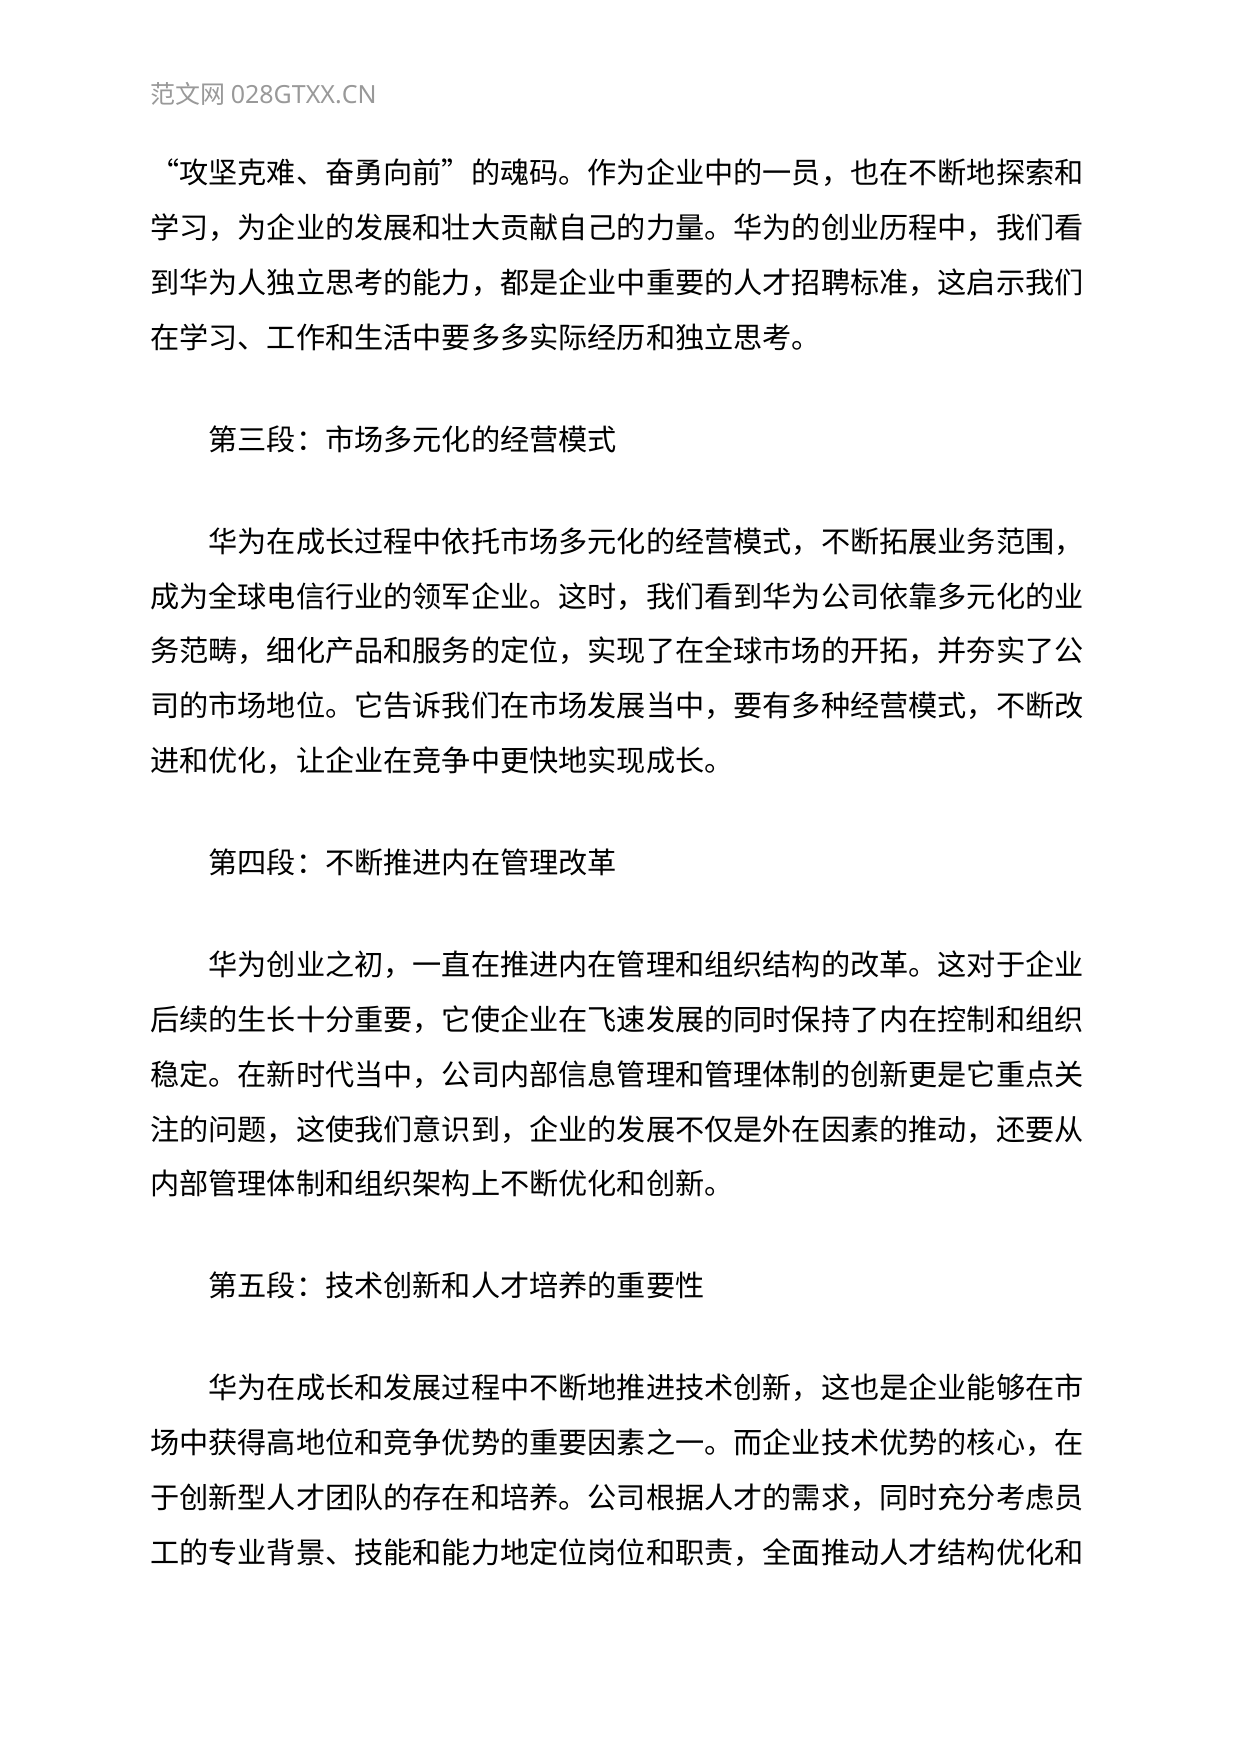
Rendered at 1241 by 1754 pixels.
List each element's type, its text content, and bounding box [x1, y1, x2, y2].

text 华为创业之初，一直在推进内在管理和组织结构的改革。这对于企业后续的生长十分重要，它使企业在飞速发展的同时保持了内在控制和组织稳定。在新时代当中，公司内部信息管理和管理体制的创新更是它重点关注的问题，这使我们意识到，企业的发展不仅是外在因素的推动，还要从内部管理体制和组织架构上不断优化和创新。 [150, 941, 1090, 1203]
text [150, 150, 1090, 357]
text 第五段：技术创新和人才培养的重要性 [150, 1263, 1090, 1305]
text 第四段：不断推进内在管理改革 [150, 839, 1090, 882]
text 第三段：市场多元化的经营模式 [150, 416, 1090, 459]
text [150, 1364, 1090, 1571]
text 华为在成长过程中依托市场多元化的经营模式，不断拓展业务范围，成为全球电信行业的领军企业。这时，我们看到华为公司依靠多元化的业务范畴，细化产品和服务的定位，实现了在全球市场的开拓，并夯实了公司的市场地位。它告诉我们在市场发展当中，要有多种经营模式，不断改进和优化，让企业在竞争中更快地实现成长。 [150, 518, 1090, 780]
